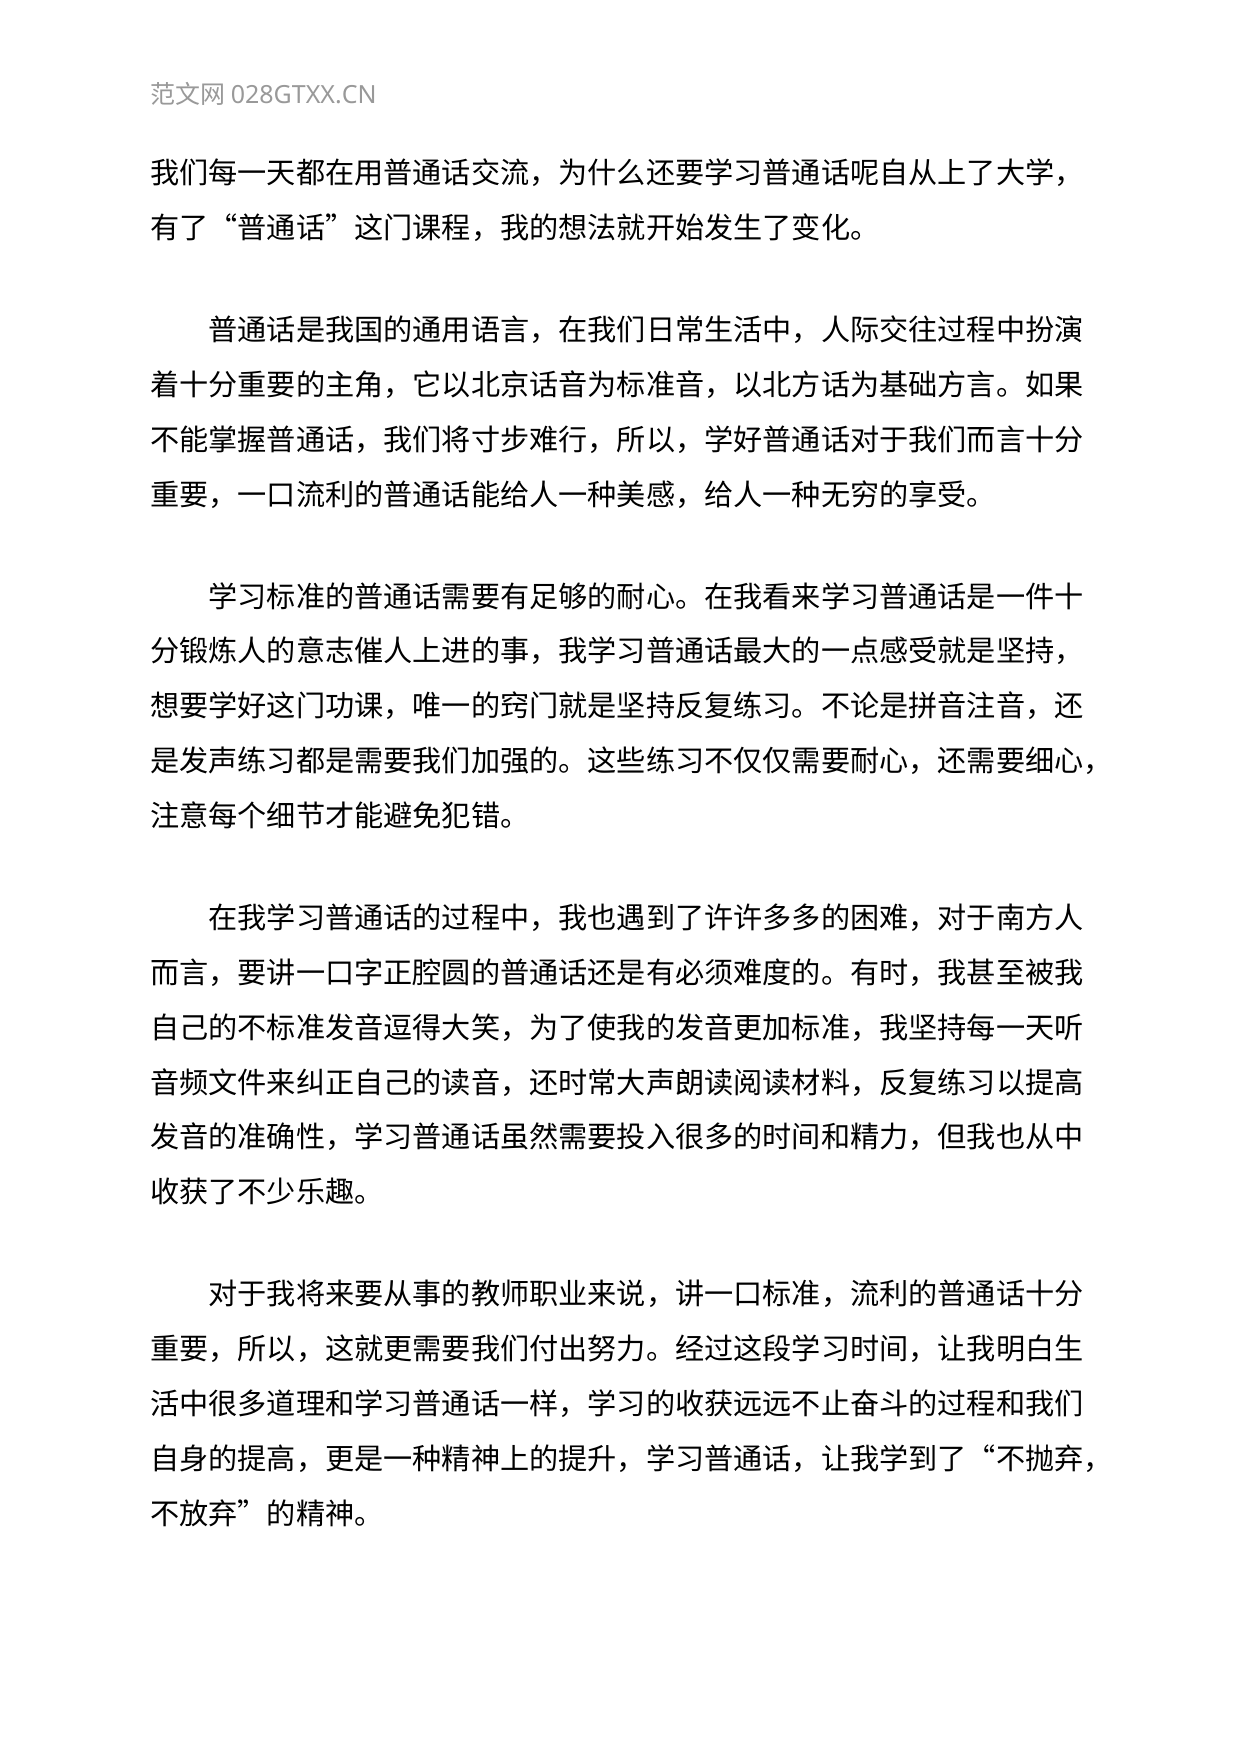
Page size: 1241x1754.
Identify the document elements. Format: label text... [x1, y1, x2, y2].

text 在我学习普通话的过程中，我也遇到了许许多多的困难，对于南方人而言，要讲一口字正腔圆的普通话还是有必须难度的。有时，我甚至被我自己的不标准发音逗得大笑，为了使我的发音更加标准，我坚持每一天听音频文件来纠正自己的读音，还时常大声朗读阅读材料，反复练习以提高发音的准确性，学习普通话虽然需要投入很多的时间和精力，但我也从中收获了不少乐趣。 [150, 894, 1090, 1211]
text 学习标准的普通话需要有足够的耐心。在我看来学习普通话是一件十分锻炼人的意志催人上进的事，我学习普通话最大的一点感受就是坚持，想要学好这门功课，唯一的窍门就是坚持反复练习。不论是拼音注音，还是发声练习都是需要我们加强的。这些练习不仅仅需要耐心，还需要细心，注意每个细节才能避免犯错。 [150, 573, 1090, 835]
text 普通话是我国的通用语言，在我们日常生活中，人际交往过程中扮演着十分重要的主角，它以北京话音为标准音，以北方话为基础方言。如果不能掌握普通话，我们将寸步难行，所以，学好普通话对于我们而言十分重要，一口流利的普通话能给人一种美感，给人一种无穷的享受。 [150, 307, 1090, 514]
text 对于我将来要从事的教师职业来说，讲一口标准，流利的普通话十分重要，所以，这就更需要我们付出努力。经过这段学习时间，让我明白生活中很多道理和学习普通话一样，学习的收获远远不止奋斗的过程和我们自身的提高，更是一种精神上的提升，学习普通话，让我学到了“不抛弃，不放弃”的精神。 [150, 1271, 1090, 1533]
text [150, 150, 1090, 247]
